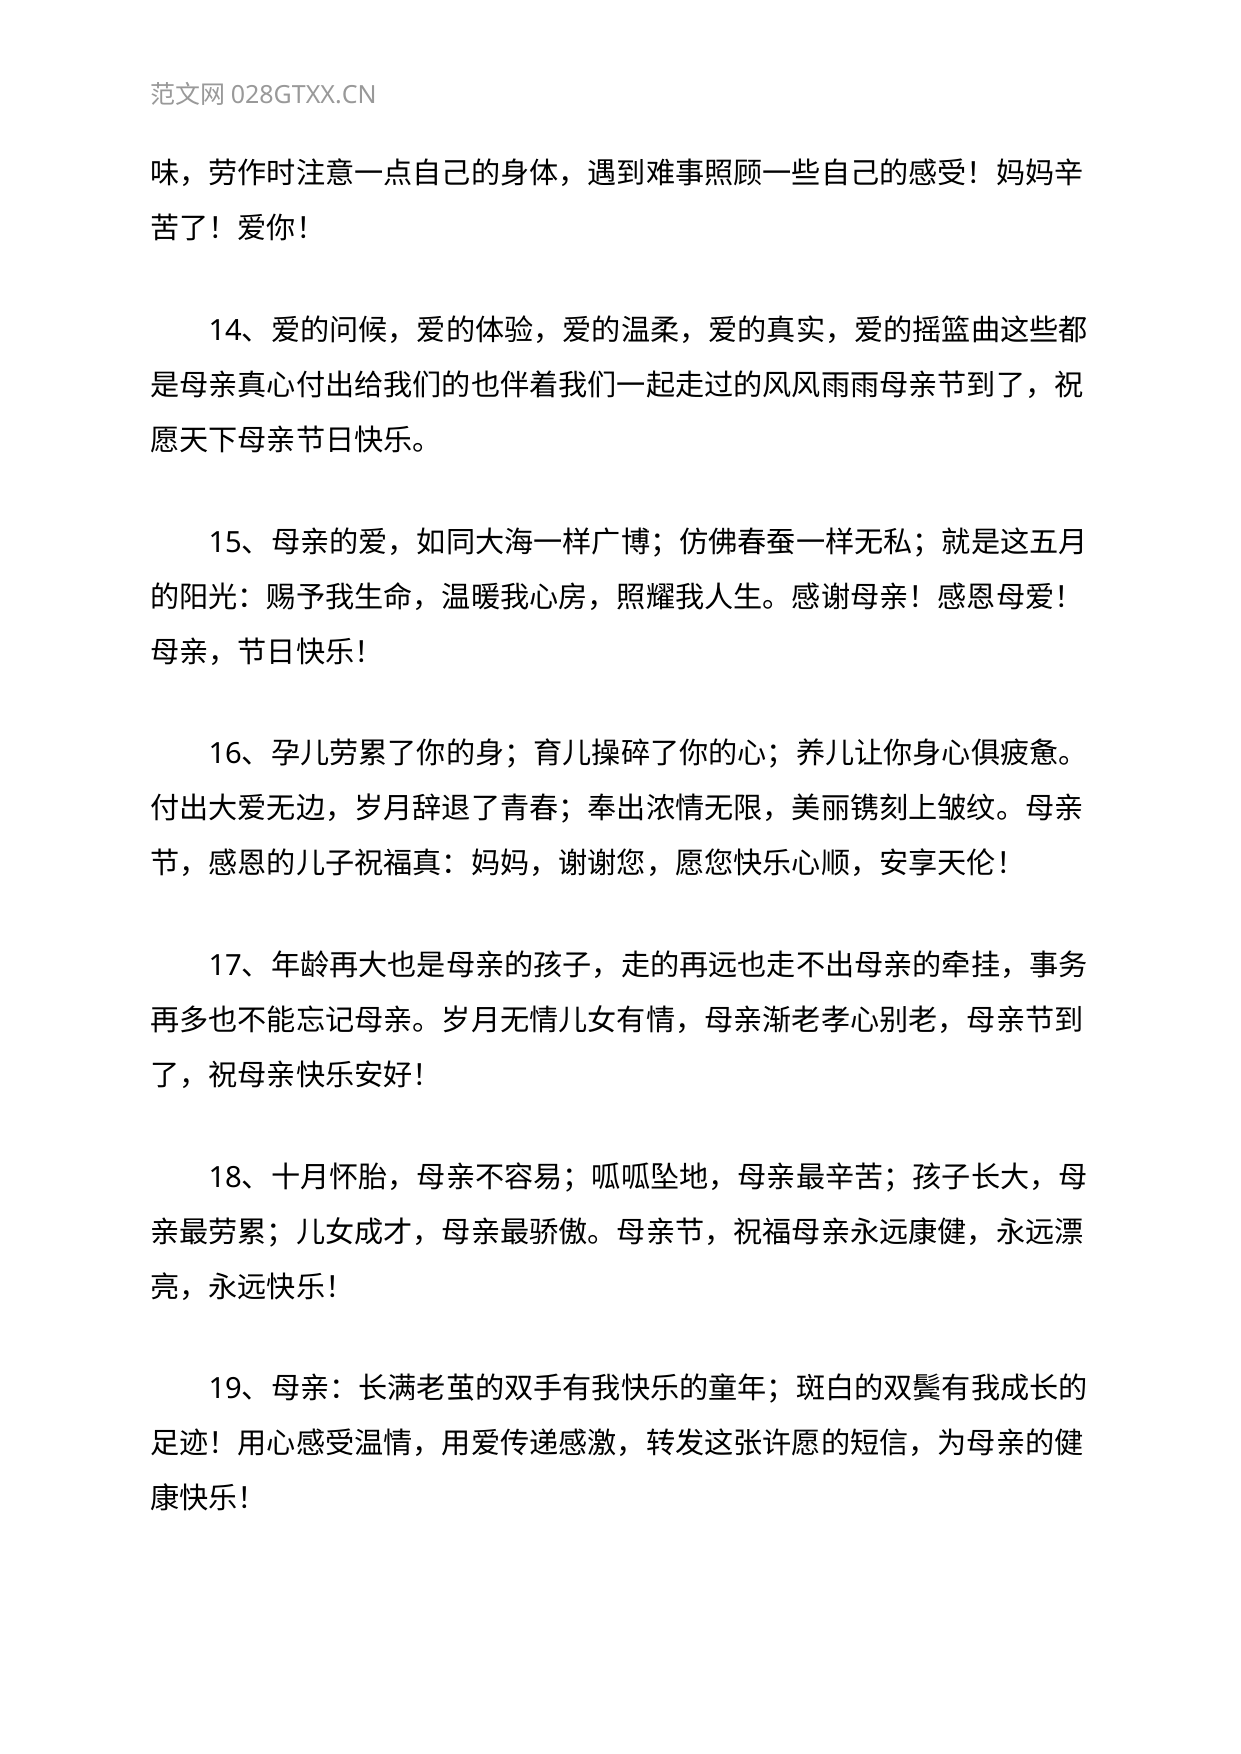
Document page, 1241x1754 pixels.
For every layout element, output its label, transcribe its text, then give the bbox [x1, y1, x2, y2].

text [150, 150, 1090, 247]
text 18、十月怀胎，母亲不容易；呱呱坠地，母亲最辛苦；孩子长大，母亲最劳累；儿女成才，母亲最骄傲。母亲节，祝福母亲永远康健，永远漂亮，永远快乐！ [150, 1153, 1090, 1306]
text 15、母亲的爱，如同大海一样广博；仿佛春蚕一样无私；就是这五月的阳光：赐予我生命，温暖我心房，照耀我人生。感谢母亲！感恩母爱！母亲，节日快乐！ [150, 518, 1090, 671]
text 14、爱的问候，爱的体验，爱的温柔，爱的真实，爱的摇篮曲这些都是母亲真心付出给我们的也伴着我们一起走过的风风雨雨母亲节到了，祝愿天下母亲节日快乐。 [150, 307, 1090, 459]
text 16、孕儿劳累了你的身；育儿操碎了你的心；养儿让你身心俱疲惫。付出大爱无边，岁月辞退了青春；奉出浓情无限，美丽镌刻上皱纹。母亲节，感恩的儿子祝福真：妈妈，谢谢您，愿您快乐心顺，安享天伦！ [150, 730, 1090, 882]
text 17、年龄再大也是母亲的孩子，走的再远也走不出母亲的牵挂，事务再多也不能忘记母亲。岁月无情儿女有情，母亲渐老孝心别老，母亲节到了，祝母亲快乐安好！ [150, 942, 1090, 1094]
text 19、母亲：长满老茧的双手有我快乐的童年；斑白的双鬓有我成长的足迹！用心感受温情，用爱传递感激，转发这张许愿的短信，为母亲的健康快乐！ [150, 1365, 1090, 1517]
